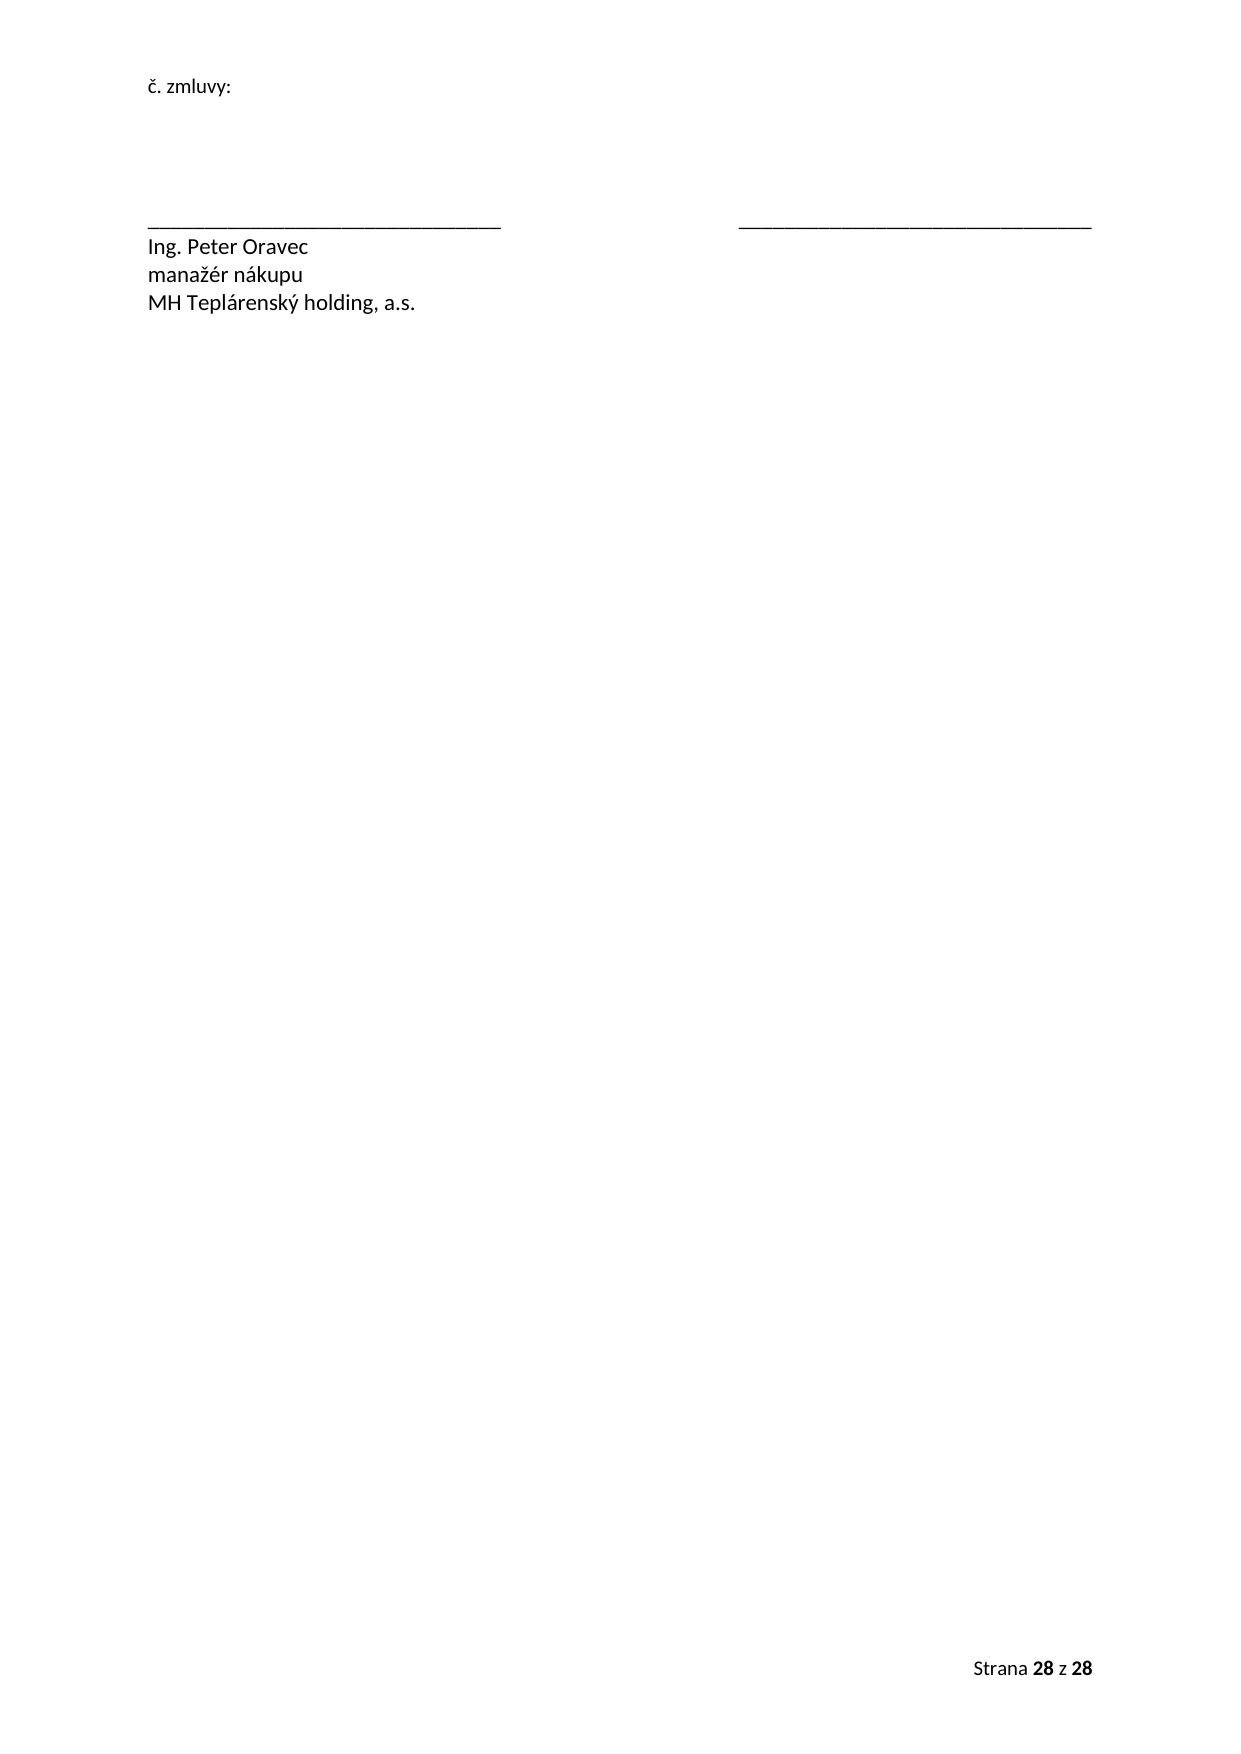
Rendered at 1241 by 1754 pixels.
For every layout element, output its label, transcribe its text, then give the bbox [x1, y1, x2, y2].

text manažér nákupu [148, 260, 1093, 288]
text Ing. Peter Oravec [148, 232, 1093, 260]
text MH Teplárenský holding, a.s. [148, 288, 1093, 316]
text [148, 204, 1093, 232]
